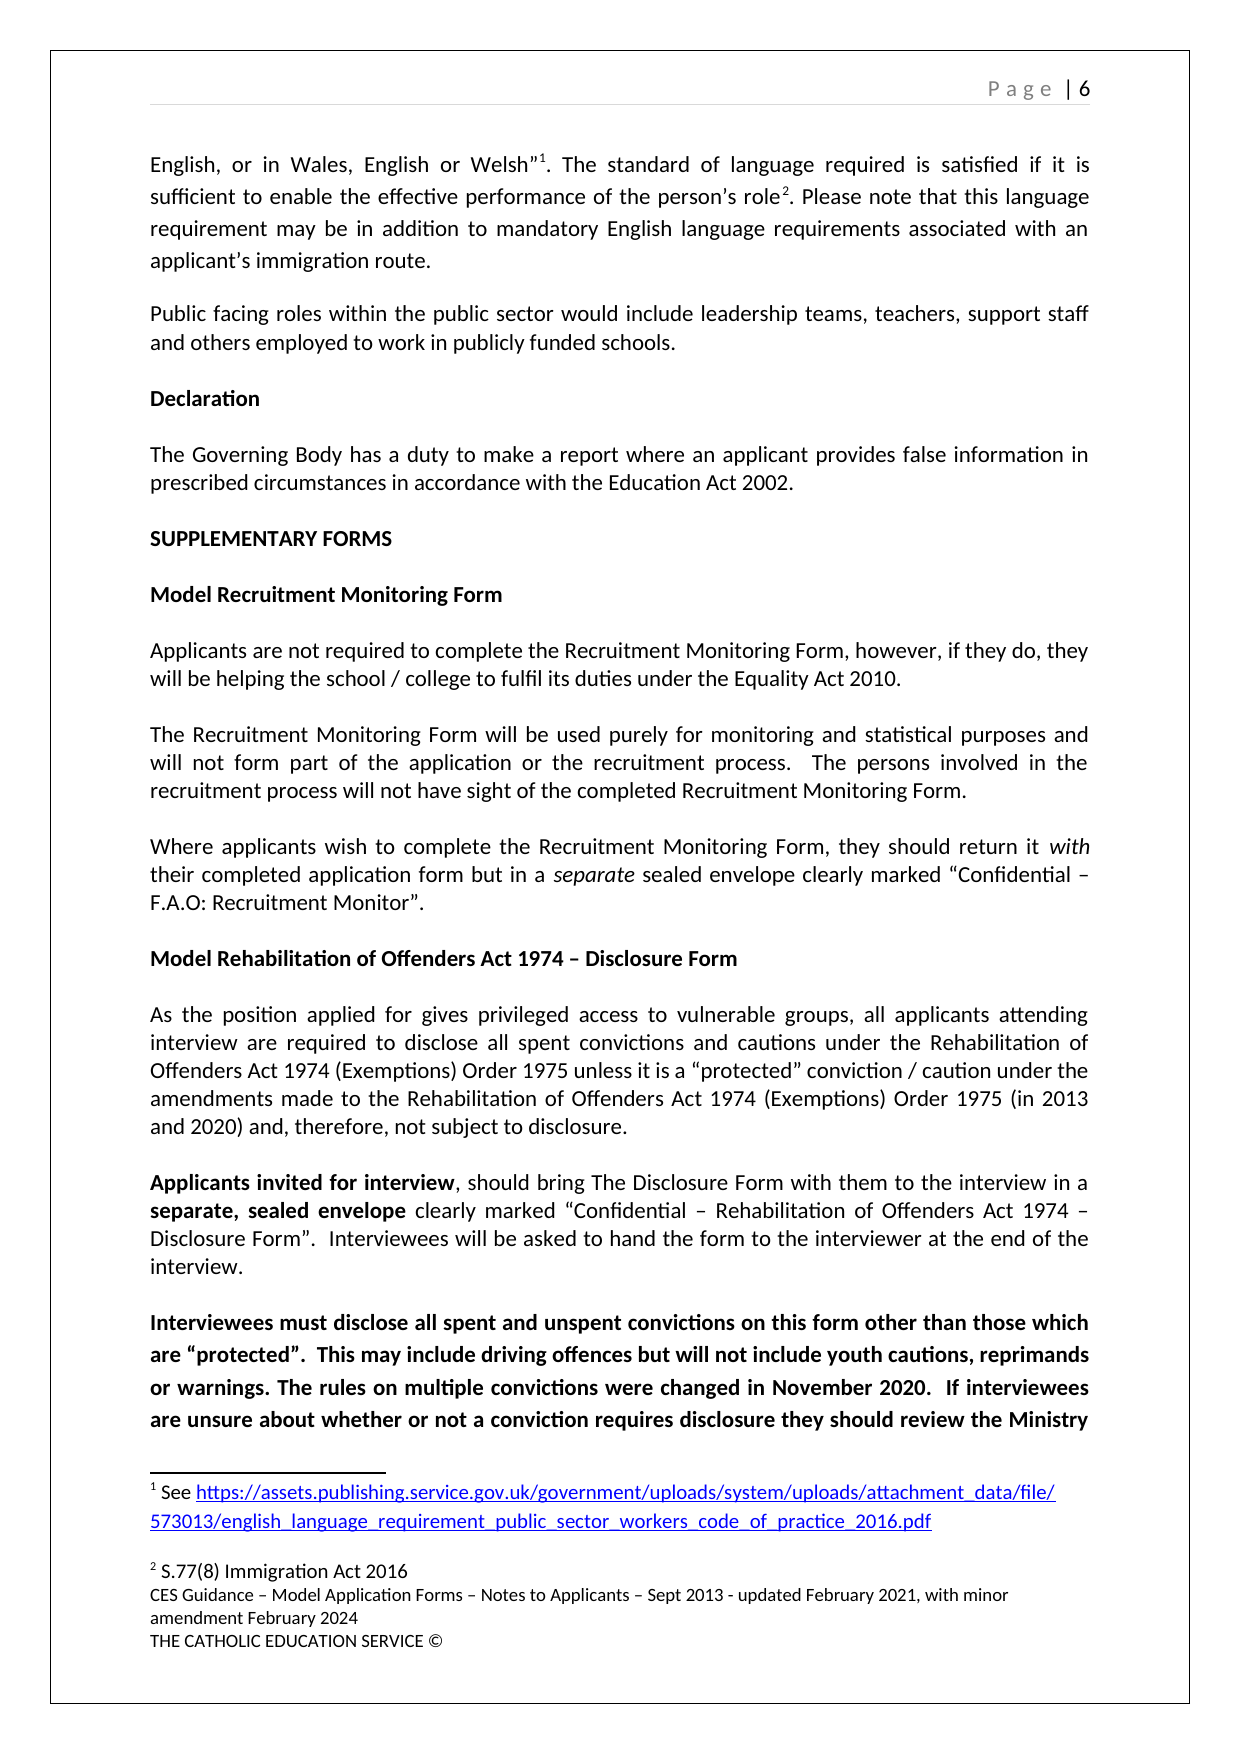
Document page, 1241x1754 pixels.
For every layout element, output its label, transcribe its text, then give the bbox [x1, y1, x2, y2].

text Applicants are not required to complete the Recruitment Monitoring Form, however, if they do, they will be helping the school / college to fulfil its duties under the Equality Act 2010. [150, 636, 1090, 692]
text SUPPLEMENTARY FORMS [150, 524, 1090, 552]
text As the position applied for gives privileged access to vulnerable groups, all applicants attending interview are required to disclose all spent convictions and cautions under the Rehabilitation of Offenders Act 1974 (Exemptions) Order 1975 unless it is a “protected” conviction / caution under the amendments made to the Rehabilitation of Offenders Act 1974 (Exemptions) Order 1975 (in 2013 and 2020) and, therefore, not subject to disclosure. [150, 1000, 1090, 1140]
text Model Recruitment Monitoring Form [150, 580, 1090, 608]
text Where applicants wish to complete the Recruitment Monitoring Form, they should return it with their completed application form but in a separate sealed envelope clearly marked “Confidential – F.A.O: Recruitment Monitor”. [150, 832, 1090, 916]
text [150, 1308, 1090, 1433]
text Applicants invited for interview, should bring The Disclosure Form with them to the interview in a separate, sealed envelope clearly marked “Confidential – Rehabilitation of Offenders Act 1974 – Disclosure Form”. Interviewees will be asked to hand the form to the interviewer at the end of the interview. [150, 1168, 1090, 1280]
text The Recruitment Monitoring Form will be used purely for monitoring and statistical purposes and will not form part of the application or the recruitment process. The persons involved in the recruitment process will not have sight of the completed Recruitment Monitoring Form. [150, 720, 1090, 804]
text Declaration [150, 384, 1090, 412]
text Model Rehabilitation of Offenders Act 1974 – Disclosure Form [150, 944, 1090, 972]
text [150, 150, 1090, 274]
text The Governing Body has a duty to make a report where an applicant provides false information in prescribed circumstances in accordance with the Education Act 2002. [150, 440, 1090, 496]
text Public facing roles within the public sector would include leadership teams, teachers, support staff and others employed to work in publicly funded schools. [150, 299, 1090, 356]
